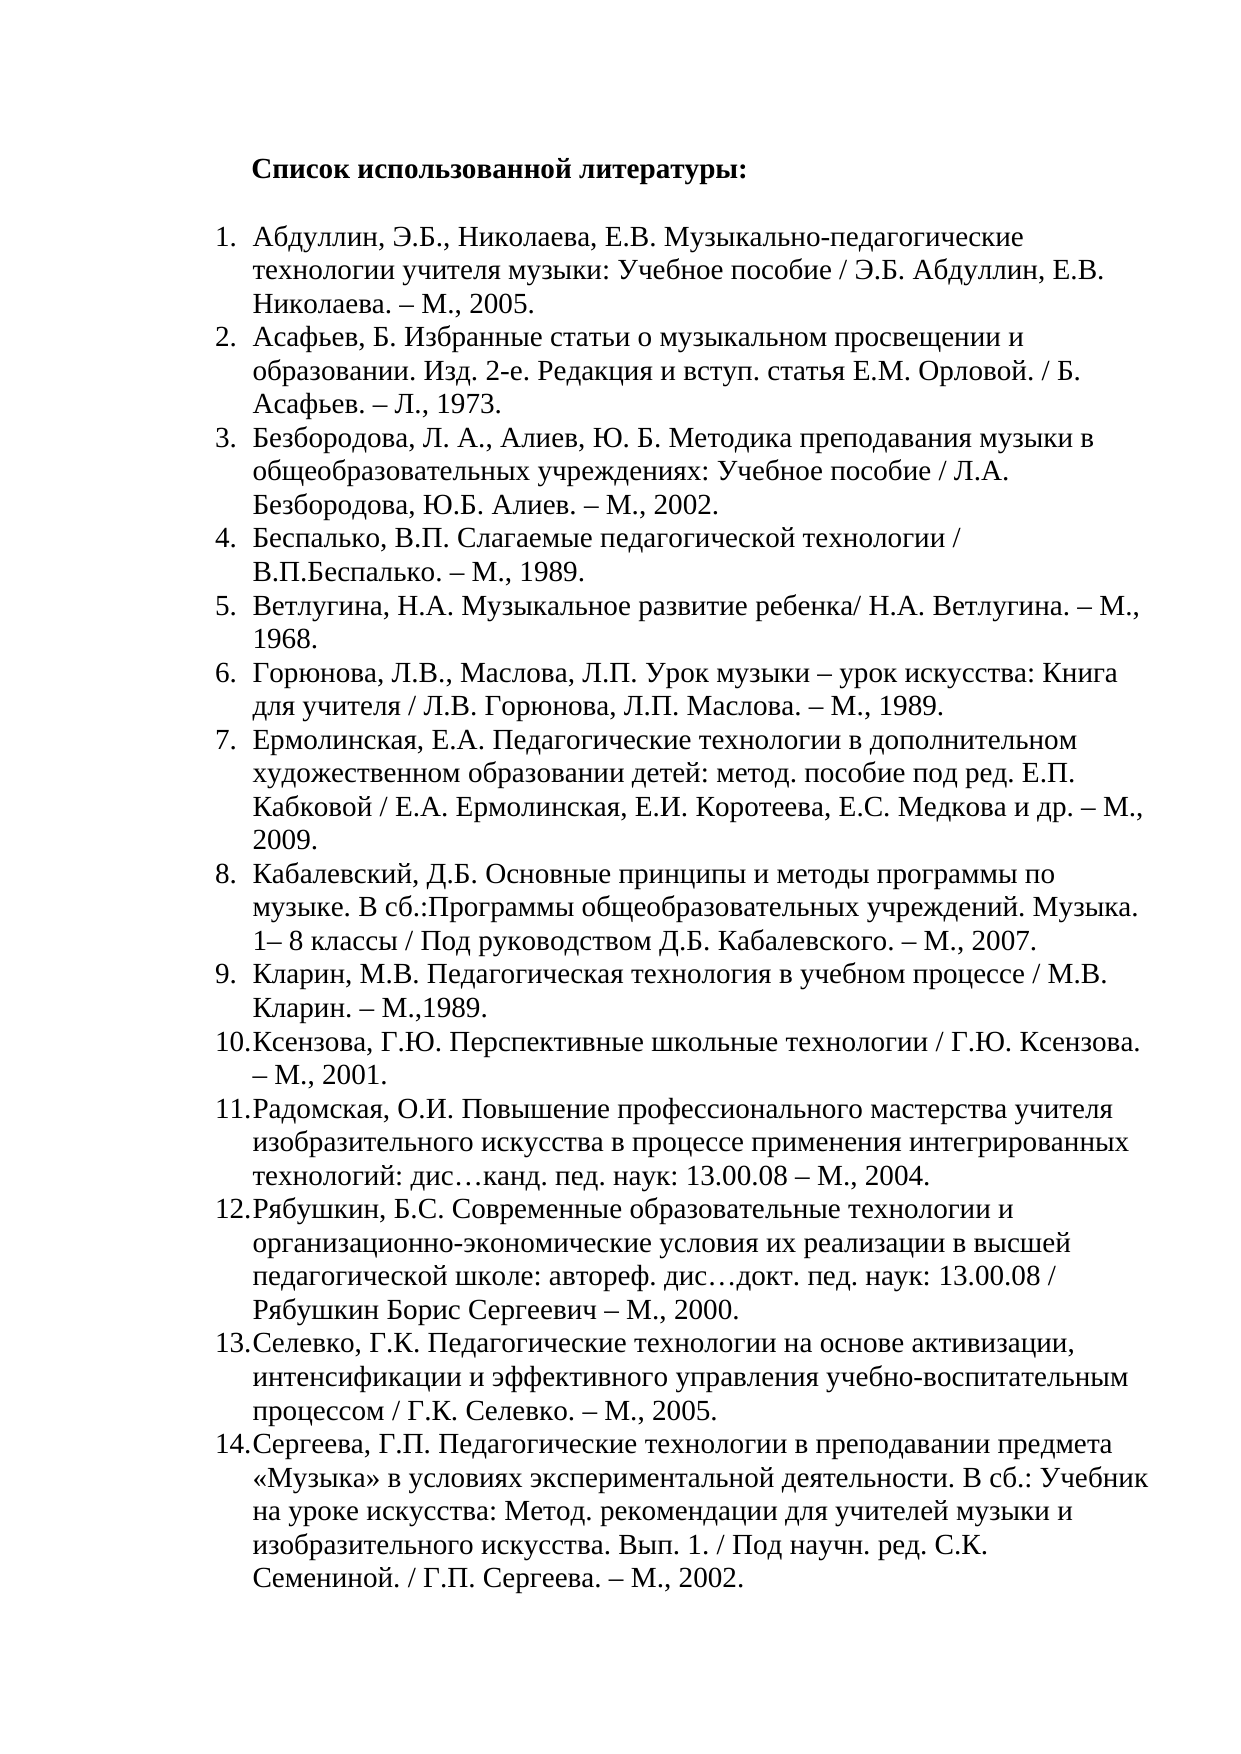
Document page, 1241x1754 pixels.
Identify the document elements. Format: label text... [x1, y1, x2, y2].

list Рябушкин, Б.С. Современные образовательные технологии и организационно-экономические условия их реализации в высшей педагогической школе: автореф. дис…докт. пед. наук: 13.00.08 / Рябушкин Борис Сергеевич – М., 2000. [215, 1191, 1152, 1326]
list Горюнова, Л.В., Маслова, Л.П. Урок музыки – урок искусства: Книга для учителя / Л.В. Горюнова, Л.П. Маслова. – М., 1989. [215, 655, 1152, 722]
list Ветлугина, Н.А. Музыкальное развитие ребенка/ Н.А. Ветлугина. – М., 1968. [215, 588, 1152, 655]
list Безбородова, Л. А., Алиев, Ю. Б. Методика преподавания музыки в общеобразовательных учреждениях: Учебное пособие / Л.А. Безбородова, Ю.Б. Алиев. – М., 2002. [215, 420, 1152, 521]
list Ксензова, Г.Ю. Перспективные школьные технологии / Г.Ю. Ксензова. – М., 2001. [215, 1024, 1152, 1091]
list Селевко, Г.К. Педагогические технологии на основе активизации, интенсификации и эффективного управления учебно-воспитательным процессом / Г.К. Селевко. – М., 2005. [215, 1326, 1152, 1426]
list Абдуллин, Э.Б., Николаева, Е.В. Музыкально-педагогические технологии учителя музыки: Учебное пособие / Э.Б. Абдуллин, Е.В. Николаева. – М., 2005. [215, 219, 1152, 319]
list Асафьев, Б. Избранные статьи о музыкальном просвещении и образовании. Изд. 2-е. Редакция и вступ. статья Е.М. Орловой. / Б. Асафьев. – Л., 1973. [215, 319, 1152, 420]
text Список использованной литературы: [177, 152, 1152, 185]
list Кларин, М.В. Педагогическая технология в учебном процессе / М.В. Кларин. – М.,1989. [215, 957, 1152, 1024]
list Ермолинская, Е.А. Педагогические технологии в дополнительном художественном образовании детей: метод. пособие под ред. Е.П. Кабковой / Е.А. Ермолинская, Е.И. Коротеева, Е.С. Медкова и др. – М., 2009. [215, 722, 1152, 856]
list Кабалевский, Д.Б. Основные принципы и методы программы по музыке. В сб.:Программы общеобразовательных учреждений. Музыка. 1– 8 классы / Под руководством Д.Б. Кабалевского. – М., 2007. [215, 856, 1152, 957]
list Беспалько, В.П. Слагаемые педагогической технологии / В.П.Беспалько. – М., 1989. [215, 521, 1152, 588]
list Радомская, О.И. Повышение профессионального мастерства учителя изобразительного искусства в процессе применения интегрированных технологий: дис…канд. пед. наук: 13.00.08 – М., 2004. [215, 1091, 1152, 1191]
list Сергеева, Г.П. Педагогические технологии в преподавании предмета «Музыка» в условиях экспериментальной деятельности. В сб.: Учебник на уроке искусства: Метод. рекомендации для учителей музыки и изобразительного искусства. Вып. 1. / Под научн. ред. С.К. Семениной. / Г.П. Сергеева. – М., 2002. [215, 1426, 1152, 1594]
